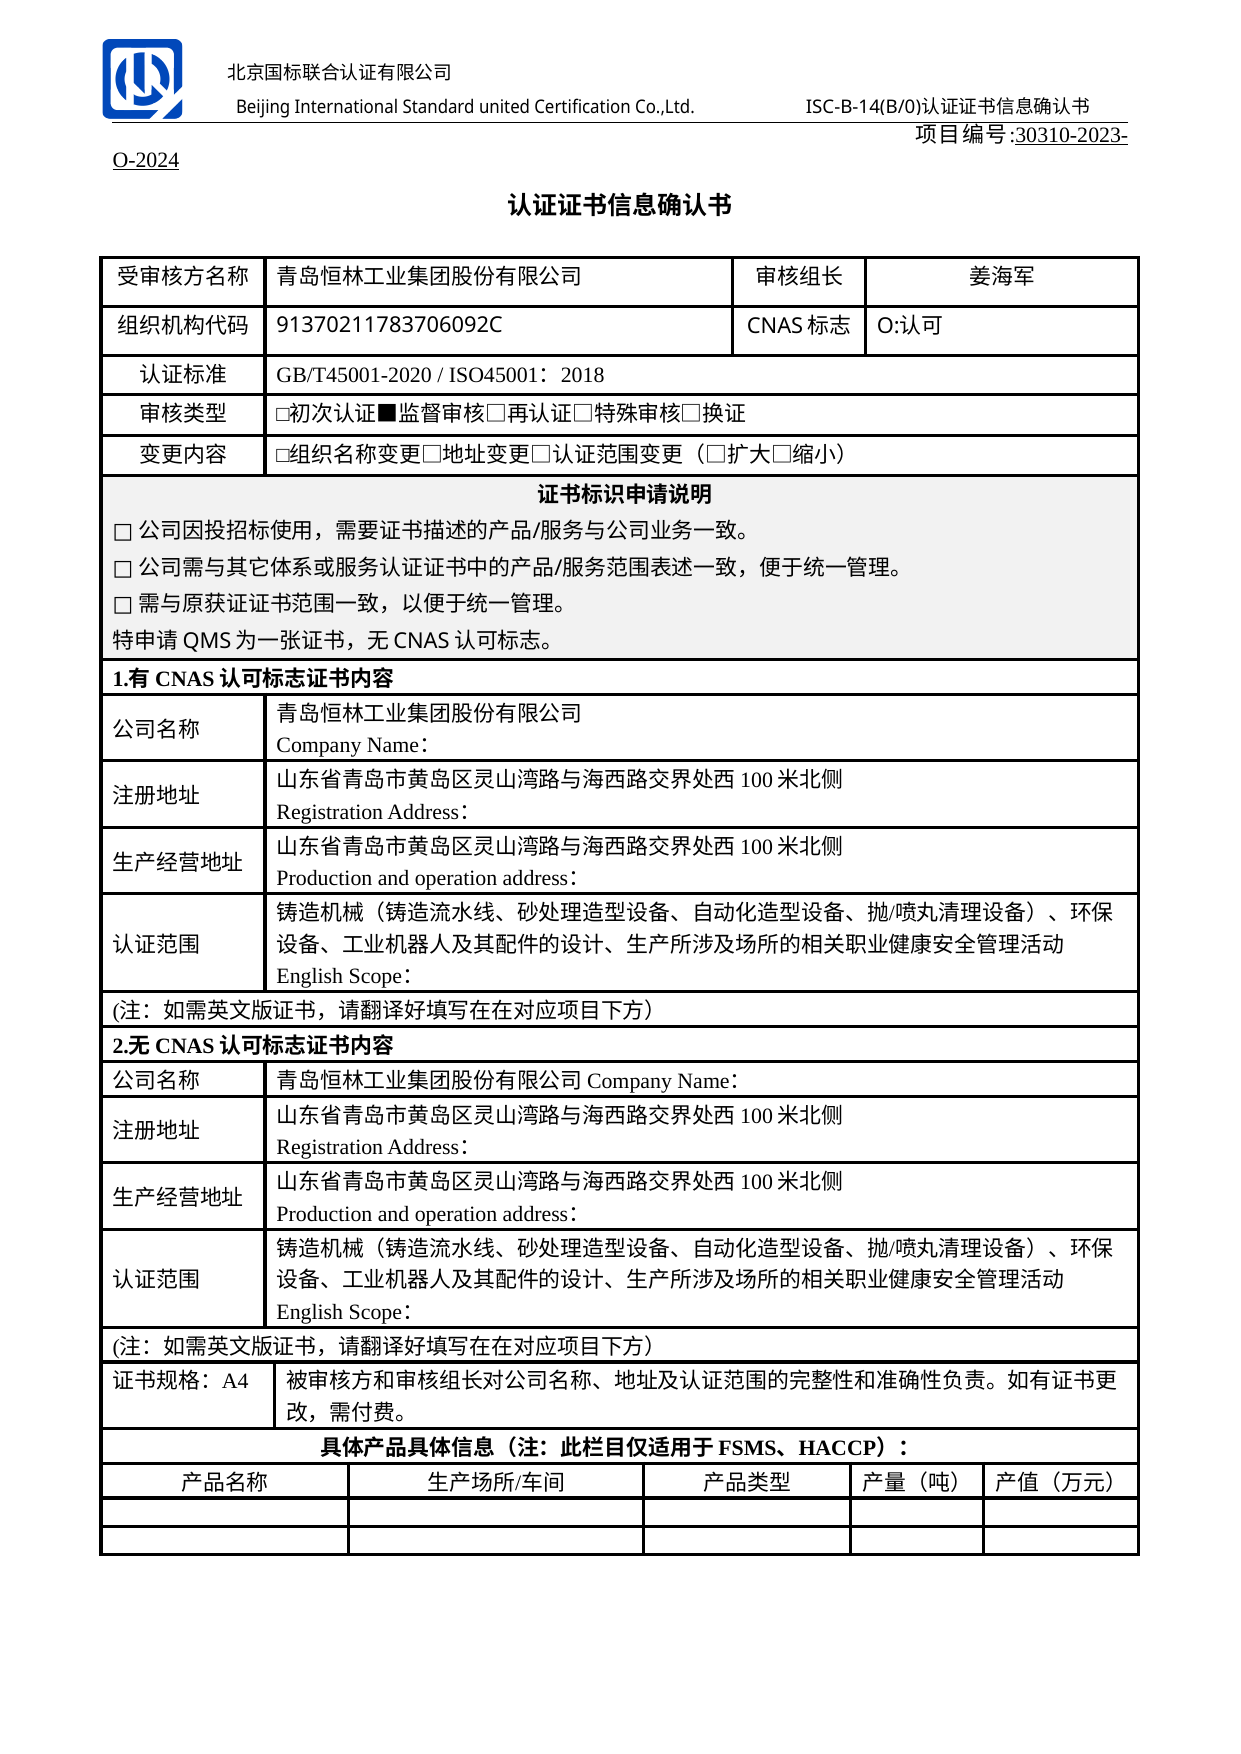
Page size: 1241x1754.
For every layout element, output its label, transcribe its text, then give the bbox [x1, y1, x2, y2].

table_cell 证书规格：A4 [103, 1364, 273, 1427]
text 项目编号:30310-2023-O-2024 [112, 123, 1128, 173]
table_cell 认证范围 [103, 895, 263, 990]
table_cell 注册地址 [103, 1098, 263, 1161]
table_cell 产品名称 [103, 1465, 347, 1496]
table_cell [852, 1528, 982, 1553]
table_cell 生产经营地址 [103, 829, 263, 892]
table_cell 青岛恒林工业集团股份有限公司Company Name： [267, 1063, 1137, 1094]
table_header 姜海军 [867, 259, 1137, 305]
table_cell 变更内容 [103, 437, 263, 474]
table_cell 产品类型 [645, 1465, 849, 1496]
table_cell 山东省青岛市黄岛区灵山湾路与海西路交界处西100米北侧 Production and operation address： [267, 1164, 1137, 1227]
table_cell 山东省青岛市黄岛区灵山湾路与海西路交界处西100米北侧 Production and operation address： [267, 829, 1137, 892]
table_cell (注：如需英文版证书，请翻译好填写在在对应项目下方） [103, 1329, 1137, 1360]
table_cell [103, 1500, 347, 1525]
text 认证证书信息确认书 [112, 185, 1128, 222]
table_cell 产量（吨） [852, 1465, 982, 1496]
table_cell 铸造机械（铸造流水线、砂处理造型设备、自动化造型设备、抛/喷丸清理设备）、环保设备、工业机器人及其配件的设计、生产所涉及场所的相关职业健康安全管理活动 English Scope： [267, 1231, 1137, 1326]
table_cell 公司名称 [103, 696, 263, 759]
table_cell [350, 1528, 642, 1553]
table_cell O:认可 [867, 308, 1137, 354]
table_cell [645, 1500, 849, 1525]
table_cell 公司名称 [103, 1063, 263, 1094]
table_cell 生产场所/车间 [350, 1465, 642, 1496]
table_cell 产值（万元） [985, 1465, 1137, 1496]
table_cell □组织名称变更□地址变更□认证范围变更（□扩大□缩小） [267, 437, 1137, 474]
table_cell 1.有CNAS认可标志证书内容 [103, 661, 1137, 693]
table_header 审核组长 [734, 259, 864, 305]
table_cell 铸造机械（铸造流水线、砂处理造型设备、自动化造型设备、抛/喷丸清理设备）、环保设备、工业机器人及其配件的设计、生产所涉及场所的相关职业健康安全管理活动 English Scope： [267, 895, 1137, 990]
table_cell 认证标准 [103, 357, 263, 393]
table_cell 2.无CNAS认可标志证书内容 [103, 1028, 1137, 1060]
table_cell GB/T45001-2020 / ISO45001：2018 [267, 357, 1137, 393]
table_cell [645, 1528, 849, 1553]
table_cell 认证范围 [103, 1231, 263, 1326]
table_cell (注：如需英文版证书，请翻译好填写在在对应项目下方） [103, 993, 1137, 1025]
table_cell 注册地址 [103, 762, 263, 826]
table_cell □初次认证■监督审核□再认证□特殊审核□换证 [267, 396, 1137, 433]
table_cell 91370211783706092C [267, 308, 731, 354]
table_cell [852, 1500, 982, 1525]
table_header 青岛恒林工业集团股份有限公司 [267, 259, 731, 305]
table_cell 组织机构代码 [103, 308, 263, 354]
table_cell 被审核方和审核组长对公司名称、地址及认证范围的完整性和准确性负责。如有证书更改，需付费。 [276, 1364, 1137, 1427]
table_cell 山东省青岛市黄岛区灵山湾路与海西路交界处西100米北侧 Registration Address： [267, 762, 1137, 826]
table_cell 山东省青岛市黄岛区灵山湾路与海西路交界处西100米北侧 Registration Address： [267, 1098, 1137, 1161]
table_cell 审核类型 [103, 396, 263, 433]
table_cell 具体产品具体信息（注：此栏目仅适用于FSMS、HACCP）： [103, 1430, 1137, 1462]
table_cell 青岛恒林工业集团股份有限公司 Company Name： [267, 696, 1137, 759]
picture [102, 39, 183, 119]
table_cell [103, 1528, 347, 1553]
table_cell 生产经营地址 [103, 1164, 263, 1227]
table_cell [350, 1500, 642, 1525]
table_cell 证书标识申请说明 □ 公司因投招标使用，需要证书描述的产品/服务与公司业务一致。 □ 公司需与其它体系或服务认证证书中的产品/服务范围表述一致，便于统一管理。 □ 需与原获证证书范围一致，以便于统一管理。 特申请QMS为一张证书，无CNAS认可标志。 [103, 477, 1137, 658]
table_cell [985, 1528, 1137, 1553]
table_cell [985, 1500, 1137, 1525]
table_cell CNAS标志 [734, 308, 864, 354]
table_header 受审核方名称 [103, 259, 263, 305]
